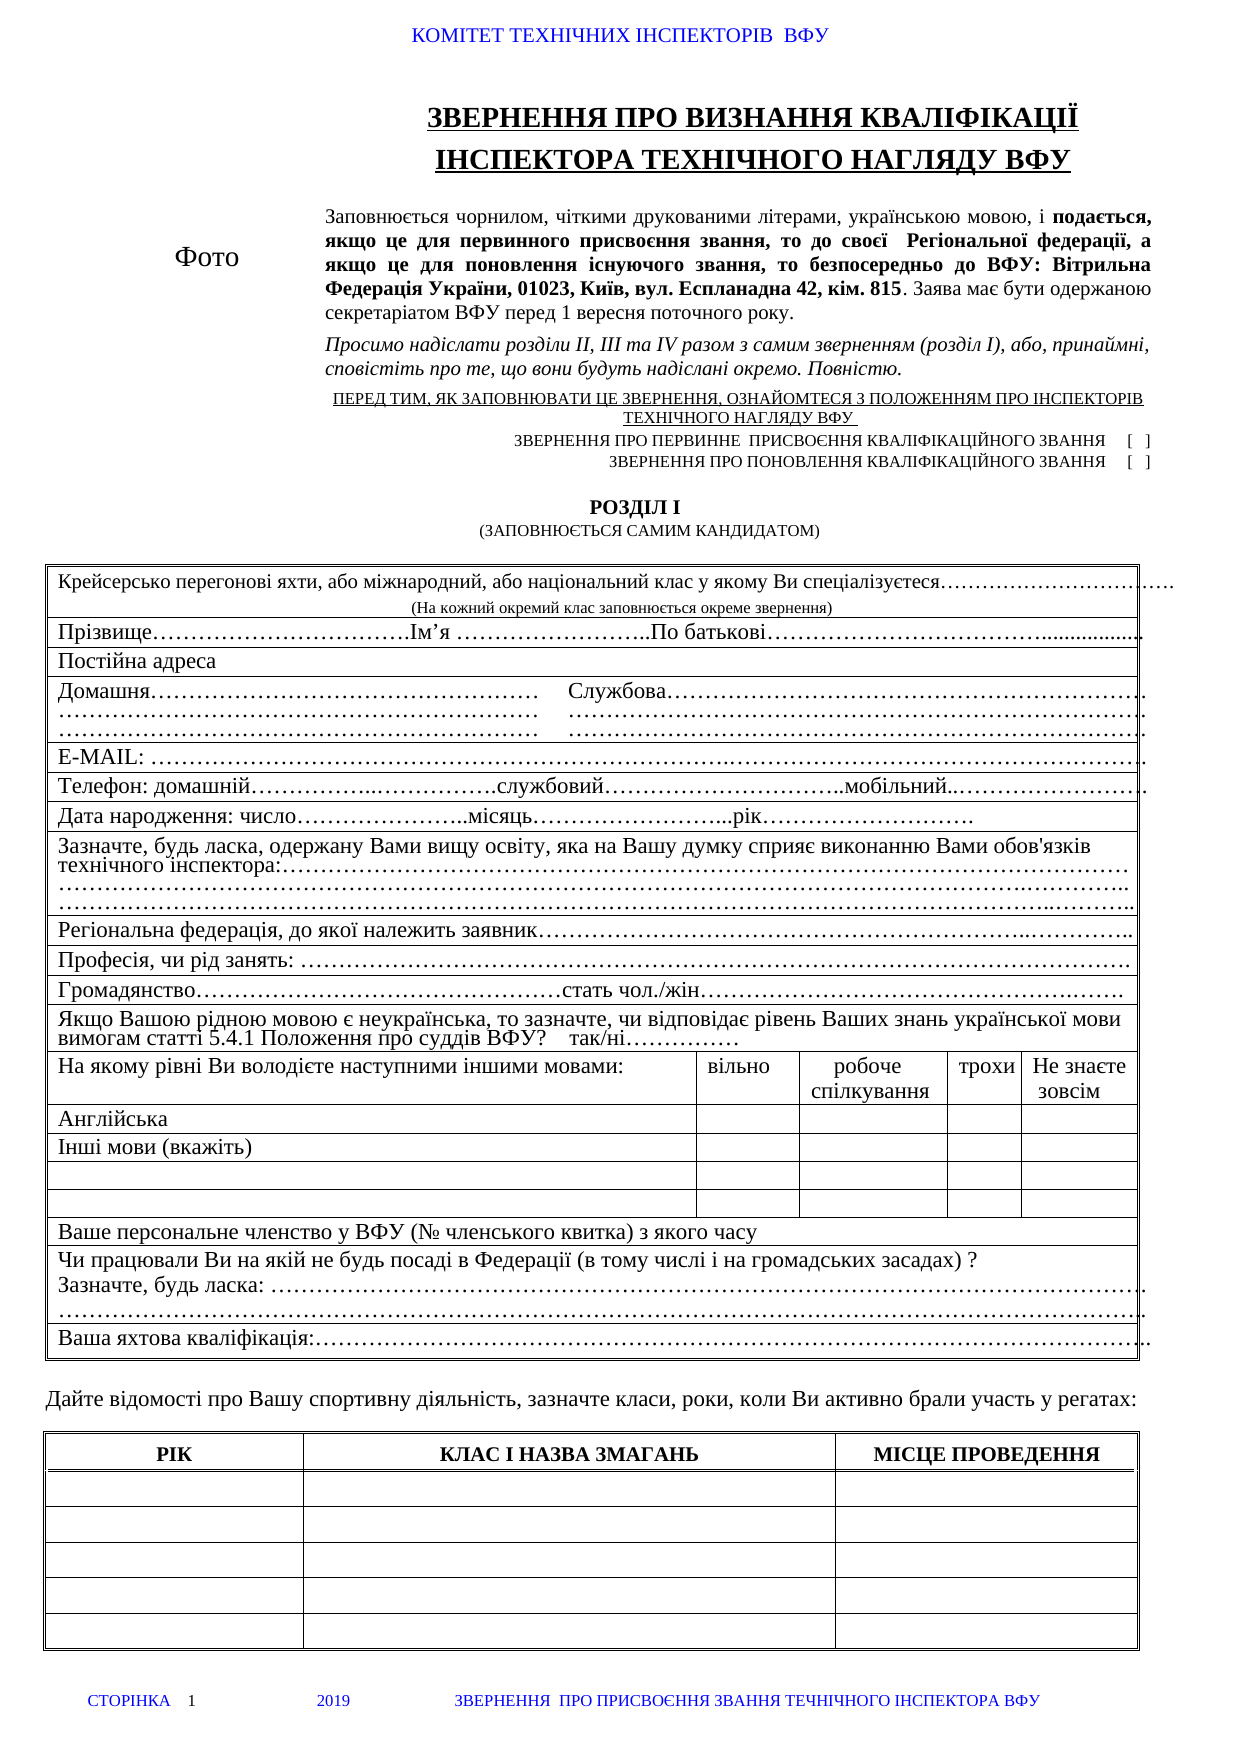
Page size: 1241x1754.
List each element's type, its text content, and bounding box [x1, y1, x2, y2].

table_cell [697, 1190, 799, 1217]
table_cell Англійська [48, 1105, 696, 1132]
table_header Крейсерсько перегонові яхти, або міжнародний, або національний клас у якому Ви спеціалізуєтеся……………………………. (На кожний окремий клас заповнюється окреме звернення) [48, 567, 1137, 617]
table_cell [46, 1469, 303, 1506]
table_cell [48, 1162, 696, 1189]
table_cell Громадянство…………………………………………стать чол./жін………………………………………….……. [48, 976, 1137, 1004]
table_header ЗВЕРНЕННЯ ПРО ВИЗНАННЯ КВАЛІФІКАЦІЇ ІНСПЕКТОРА ТЕХНІЧНОГО НАГЛЯДУ ВФУ [310, 75, 1166, 193]
table_cell Не знаєте зовсім [1022, 1052, 1137, 1104]
table_cell робоче спілкування [800, 1052, 947, 1104]
table_cell [1022, 1190, 1137, 1217]
table_cell [836, 1614, 1137, 1648]
table_header Фото [74, 75, 310, 429]
table_cell Професія, чи рід занять: ………………………………………………………………………………………………. [48, 946, 1137, 975]
table_cell Чи працювали Ви на якій не будь посаді в Федерації (в тому числі і на громадських засадах) ? Зазначте, будь ласка: ……………………………………………………………………………………………………. …………………………………………………………………………………………………………………………….. [48, 1246, 1137, 1323]
table_cell [800, 1190, 947, 1217]
table_header РІК [46, 1434, 303, 1468]
table_cell [304, 1614, 835, 1648]
table_cell [697, 1105, 799, 1132]
table_cell Телефон: домашній……………..…………….службовий…………………………..мобільний..……………………. [48, 773, 1137, 801]
text ЗВЕРНЕННЯ ПРО ПЕРВИННЕ ПРИСВОЄННЯ КВАЛІФІКАЦІЙНОГО ЗВАННЯ [ ] [45, 431, 1151, 450]
table_cell Зазначте, будь ласка, одержану Вами вищу освіту, яка на Вашу думку сприяє виконанню Вами обов'язків технічного інспектора:………………………………………………………………………………………………… ……………………………………………………………………………………………………………….………….. …………………………………………………………………………………………………………………..……….. [48, 832, 1137, 915]
table_cell трохи [948, 1052, 1021, 1104]
table_cell [836, 1578, 1137, 1613]
table_cell [1022, 1134, 1137, 1161]
table_cell E-MAIL: ………………………………………………………………….………………………………………………. [48, 743, 1137, 772]
table_cell [1022, 1105, 1137, 1132]
table_cell Прізвище…………………………….Ім’я ……………………..По батькові……………………………….................. [48, 618, 1137, 647]
table_cell Ваша яхтова кваліфікація:……………………………………………………………………………………………….. [48, 1324, 1137, 1358]
table_cell [304, 1578, 835, 1613]
table_cell [697, 1162, 799, 1189]
table_cell [800, 1162, 947, 1189]
table_cell вільно [697, 1052, 799, 1104]
table_cell [800, 1134, 947, 1161]
table_cell [46, 1578, 303, 1613]
table_cell [46, 1507, 303, 1542]
table_cell Інші мови (вкажіть) [48, 1134, 696, 1161]
table_cell [48, 1190, 696, 1217]
text РОЗДІЛ І [45, 495, 1224, 519]
text ЗВЕРНЕННЯ ПРО ПОНОВЛЕННЯ КВАЛІФІКАЦІЙНОГО ЗВАННЯ [ ] [45, 452, 1151, 471]
table_cell [948, 1190, 1021, 1217]
table_cell [46, 1543, 303, 1577]
table_cell Якщо Вашою рідною мовою є неукраїнська, то зазначте, чи відповідає рівень Ваших знань української мови вимогам статті 5.4.1 Положення про суддів ВФУ? так/ні…………… [48, 1005, 1137, 1051]
table_cell [836, 1543, 1137, 1577]
table_cell [304, 1543, 835, 1577]
table_cell [697, 1134, 799, 1161]
text (ЗАПОВНЮЄТЬСЯ САМИМ КАНДИДАТОМ) [75, 521, 1224, 540]
table_cell Ваше персональне членство у ВФУ (№ членського квитка) з якого часу [48, 1218, 1137, 1245]
table_header КЛАС І НАЗВА ЗМАГАНЬ [304, 1434, 835, 1468]
table_header МІСЦЕ ПРОВЕДЕННЯ [836, 1434, 1137, 1468]
table_cell [1022, 1162, 1137, 1189]
table_cell Регіональна федерація, до якої належить заявник………………………………………………………..………….. [48, 916, 1137, 945]
table_cell Домашня…………………………………………… Службова……………………………………………………… ……………………………………………………… …………………………………………………………………. ……………………………………………………… …………………………………………………………………. [48, 677, 1137, 742]
table_cell Заповнюється чорнилом, чіткими друкованими літерами, українською мовою, і подається, якщо це для первинного присвоєння звання, то до своєї Регіональної федерації, а якщо це для поновлення існуючого звання, то безпосередньо до ВФУ: Вітрильна Федерація України, 01023, Київ, вул. Еспланадна 42, кім. 815. Заява має бути одержаною секретаріатом ВФУ перед 1 вересня поточного року. Просимо надіслати розділи ІІ, ІІІ та ІV разом з самим зверненням (розділ І), або, принаймні, сповістіть про те, що вони будуть надіслані окремо. Повністю. ПЕРЕД ТИМ, ЯК ЗАПОВНЮВАТИ ЦЕ ЗВЕРНЕННЯ, ОЗНАЙОМТЕСЯ З ПОЛОЖЕННЯМ ПРО ІНСПЕКТОРІВ ТЕХНІЧНОГО НАГЛЯДУ ВФУ [310, 193, 1166, 429]
table_cell [948, 1105, 1021, 1132]
table_cell Дата народження: число…………………..місяць……………………...рік………………………. [48, 802, 1137, 831]
table_cell На якому рівні Ви володієте наступними іншими мовами: [48, 1052, 696, 1104]
table_cell [836, 1507, 1137, 1542]
table_cell Постійна адреса [48, 648, 1137, 676]
text Дайте відомості про Вашу спортивну діяльність, зазначте класи, роки, коли Ви активно брали участь у регатах: [45, 1385, 1240, 1412]
table_cell [304, 1507, 835, 1542]
table_cell [836, 1469, 1137, 1506]
table_cell [46, 1614, 303, 1648]
table_cell [948, 1134, 1021, 1161]
table_cell [800, 1105, 947, 1132]
table_cell [304, 1472, 835, 1506]
table_cell [948, 1162, 1021, 1189]
